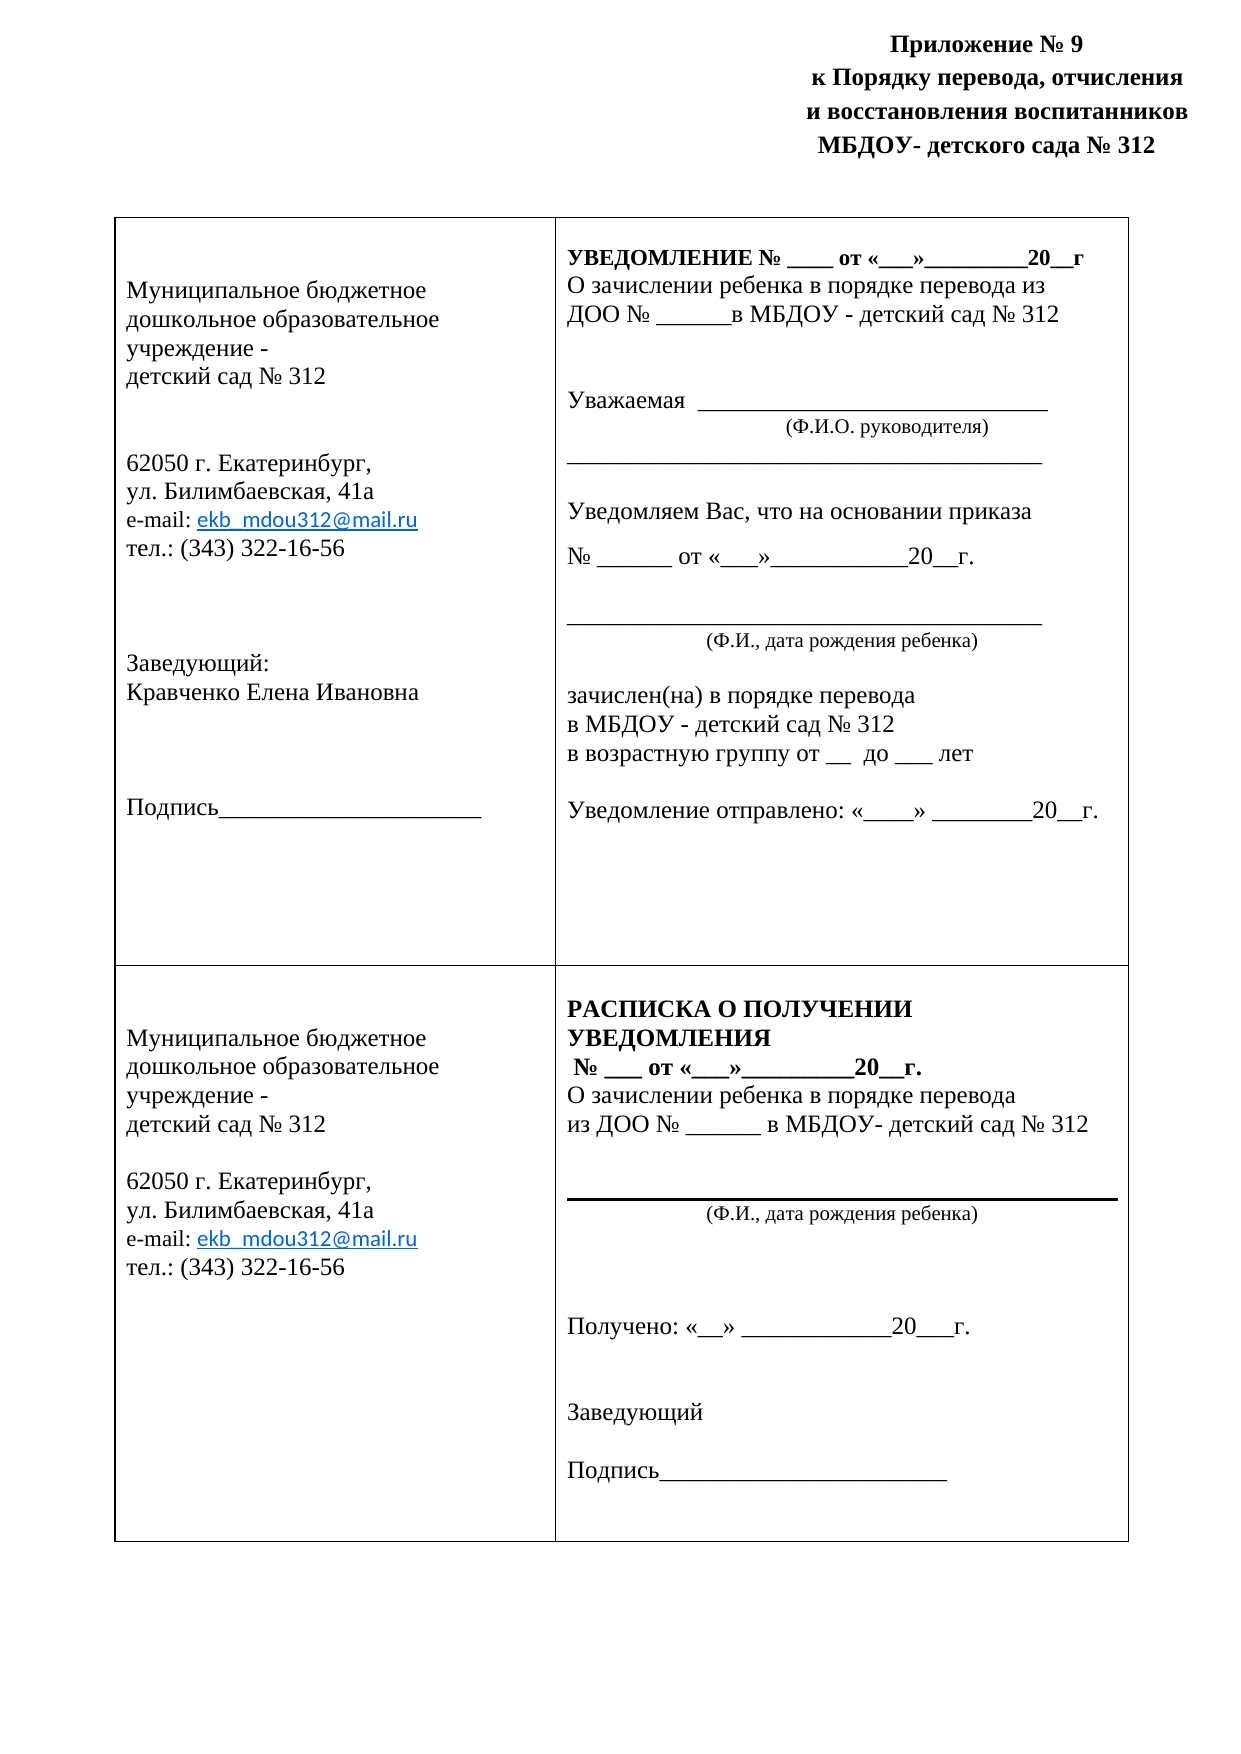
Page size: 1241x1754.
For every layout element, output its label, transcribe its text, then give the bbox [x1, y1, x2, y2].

table_cell РАСПИСКА О ПОЛУЧЕНИИ УВЕДОМЛЕНИЯ № ___ от «___»_________20__г. О зачислении ребенка в порядке перевода из ДОО № ______ в МБДОУ- детский сад № 312 (Ф.И., дата рождения ребенка) Получено: «__» ____________20___г. Заведующий Подпись_______________________ [556, 966, 1128, 1541]
text к Порядку перевода, отчисления и восстановления воспитанников [806, 58, 1189, 126]
table_cell Муниципальное бюджетное дошкольное образовательное учреждение - детский сад № 312 62050 г. Екатеринбург, ул. Билимбаевская, 41а e-mail: ekb_mdou312@mail.ru тел.: (343) 322-16-56 [116, 966, 555, 1541]
text Приложение № 9 [806, 29, 1167, 58]
table_header Муниципальное бюджетное дошкольное образовательное учреждение - детский сад № 312 62050 г. Екатеринбург, ул. Билимбаевская, 41а e-mail: ekb_mdou312@mail.ru тел.: (343) 322-16-56 Заведующий: Кравченко Елена Ивановна Подпись_____________________ [116, 218, 555, 964]
table_header УВЕДОМЛЕНИЕ № ____ от «___»_________20__г О зачислении ребенка в порядке перевода из ДОО № ______в МБДОУ - детский сад № 312 Уважаемая ____________________________ (Ф.И.О. руководителя) ______________________________________ Уведомляем Вас, что на основании приказа № ______ от «___»___________20__г. ______________________________________ (Ф.И., дата рождения ребенка) зачислен(на) в порядке перевода в МБДОУ - детский сад № 312 в возрастную группу от __ до ___ лет Уведомление отправлено: «____» ________20__г. [556, 218, 1128, 964]
text МБДОУ- детского сада № 312 [806, 126, 1167, 160]
